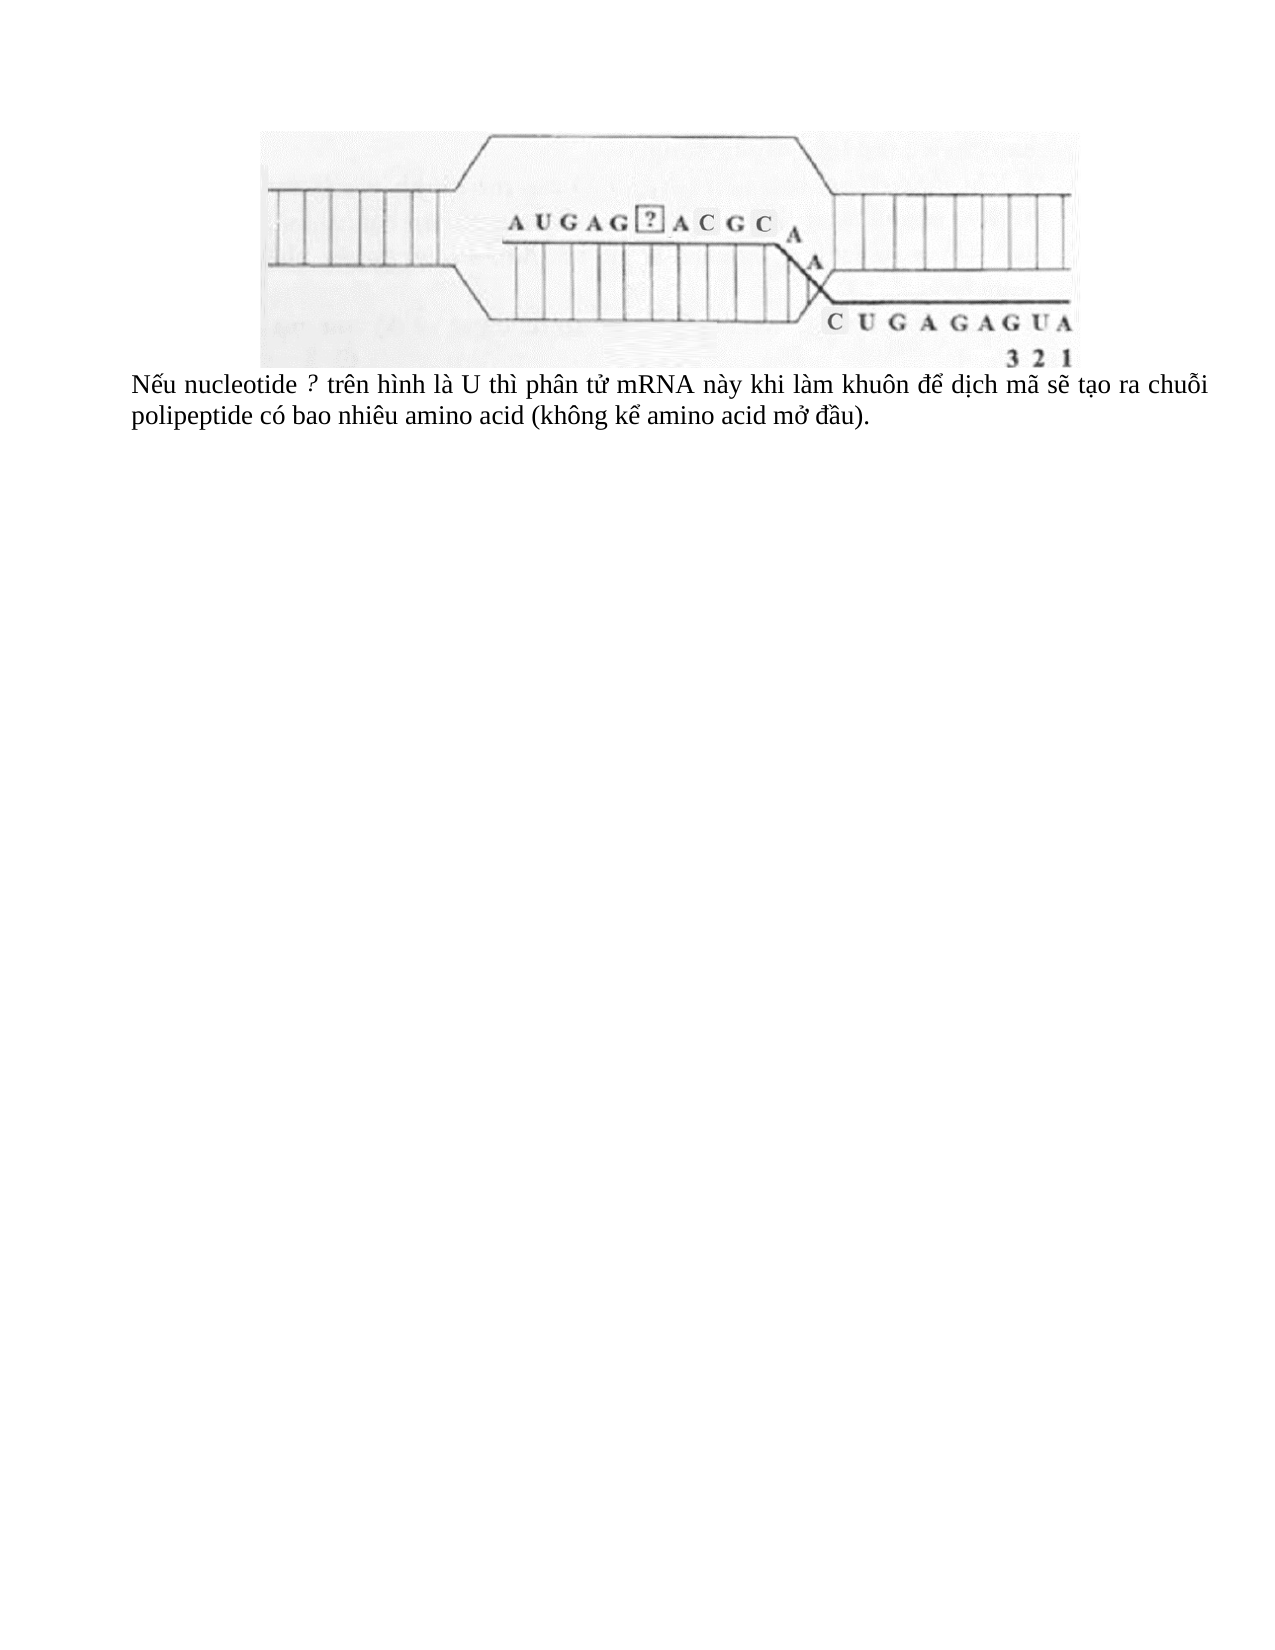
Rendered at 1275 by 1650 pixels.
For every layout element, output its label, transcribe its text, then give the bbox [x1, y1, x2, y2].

text Nếu nucleotide trên hình là U thì phân tử mRNA này khi làm khuôn để dịch mã sẽ tạo ra chuỗi polipeptide có bao nhiêu amino acid (không kể amino acid mở đầu). [131, 368, 1209, 430]
picture [260, 131, 1081, 368]
